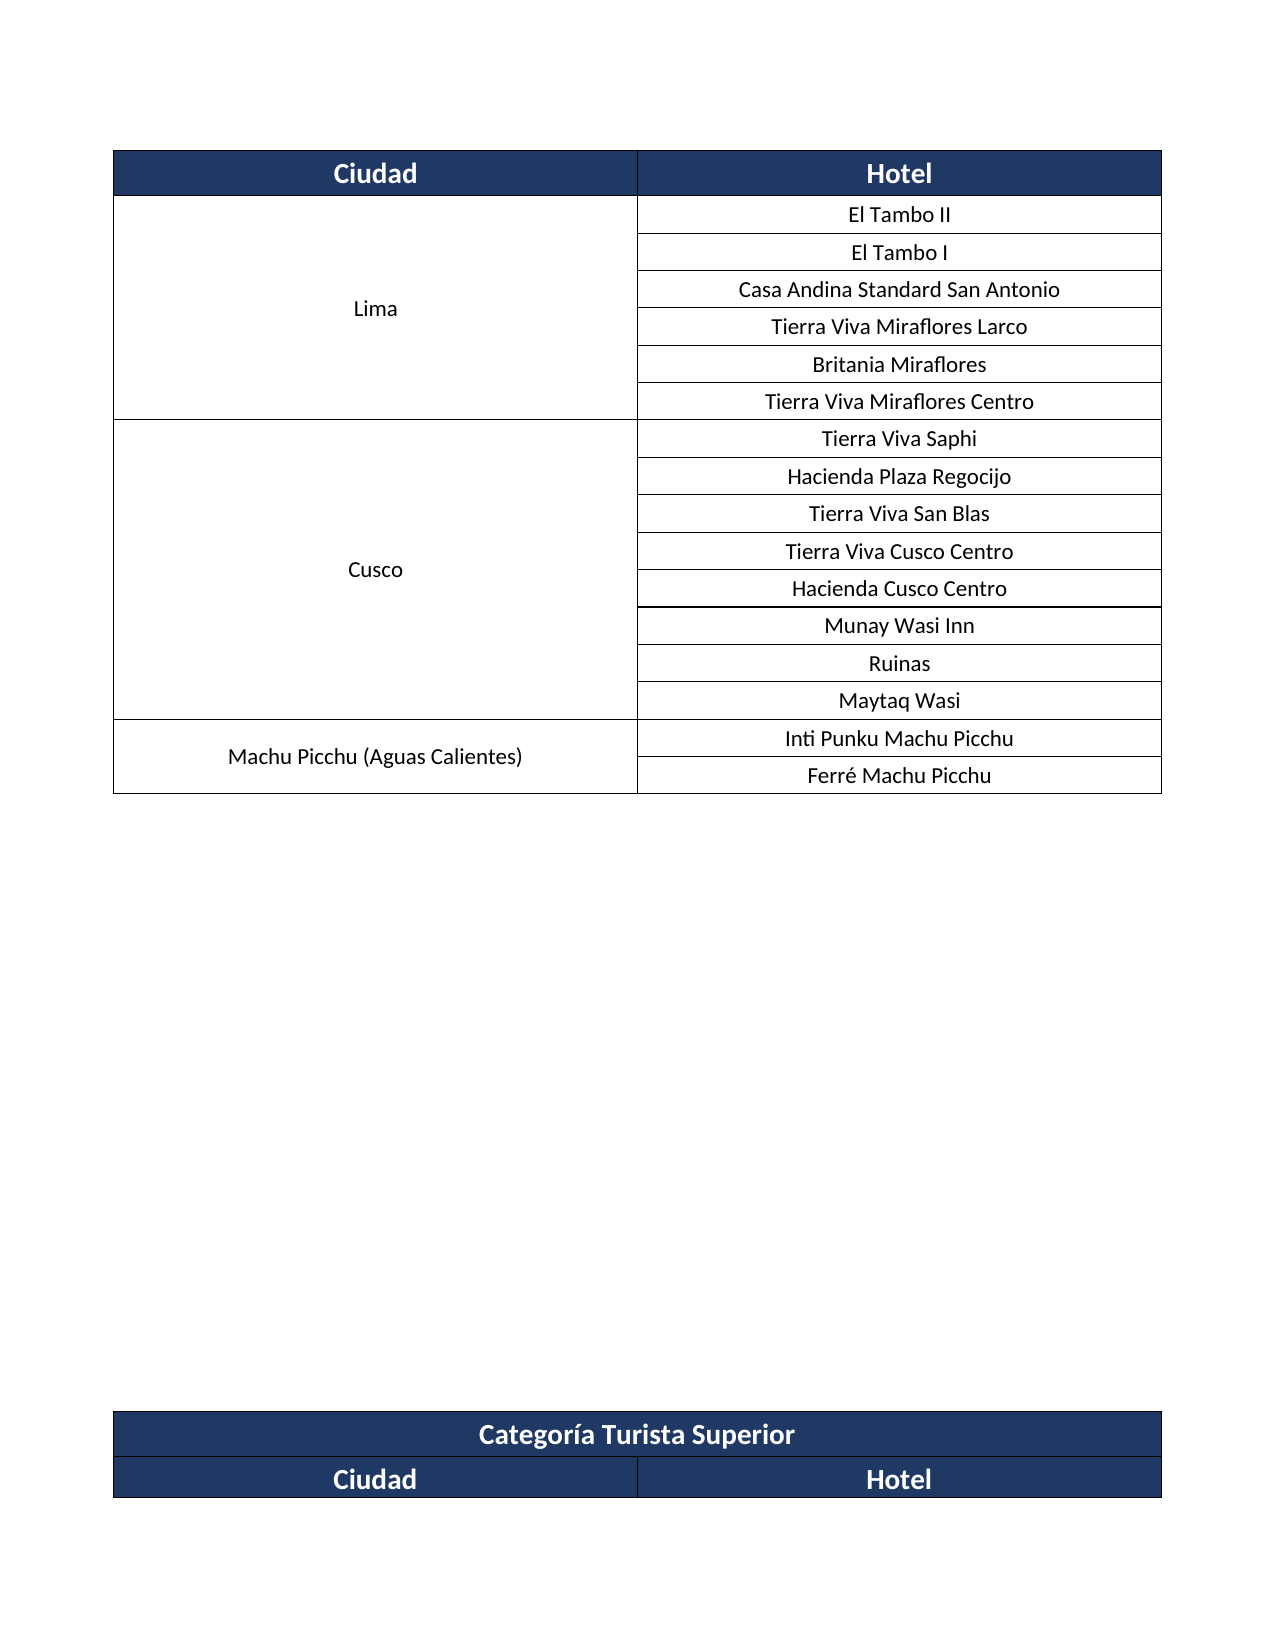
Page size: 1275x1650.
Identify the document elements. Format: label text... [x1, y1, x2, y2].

table_cell Ciudad [114, 1457, 637, 1497]
table_cell Tierra Viva Saphi [638, 420, 1161, 457]
table_cell Tierra Viva Miraflores Centro [638, 383, 1161, 419]
table_cell Britania Miraflores [638, 346, 1161, 382]
table_cell Hotel [638, 151, 1161, 195]
table_cell Ciudad [114, 151, 637, 195]
table_cell Ferré Machu Picchu [638, 757, 1161, 793]
table_header Categoría Turista Superior [114, 1412, 1161, 1456]
table_cell Lima [114, 196, 637, 419]
table_cell Hacienda Cusco Centro [638, 570, 1161, 606]
table_cell Maytaq Wasi [638, 682, 1161, 718]
table_cell Tierra Viva San Blas [638, 495, 1161, 532]
table_cell Hacienda Plaza Regocijo [638, 458, 1161, 494]
table_cell Tierra Viva Cusco Centro [638, 533, 1161, 569]
table_cell Munay Wasi Inn [638, 608, 1161, 644]
table_cell Inti Punku Machu Picchu [638, 720, 1161, 756]
table_cell Hotel [638, 1457, 1161, 1497]
table_cell Tierra Viva Miraflores Larco [638, 308, 1161, 344]
table_cell El Tambo I [638, 234, 1161, 270]
table_cell Ruinas [638, 645, 1161, 681]
table_cell Cusco [114, 420, 637, 718]
table_cell El Tambo II [638, 196, 1161, 232]
table_cell Casa Andina Standard San Antonio [638, 271, 1161, 307]
table_cell Machu Picchu (Aguas Calientes) [114, 720, 637, 793]
